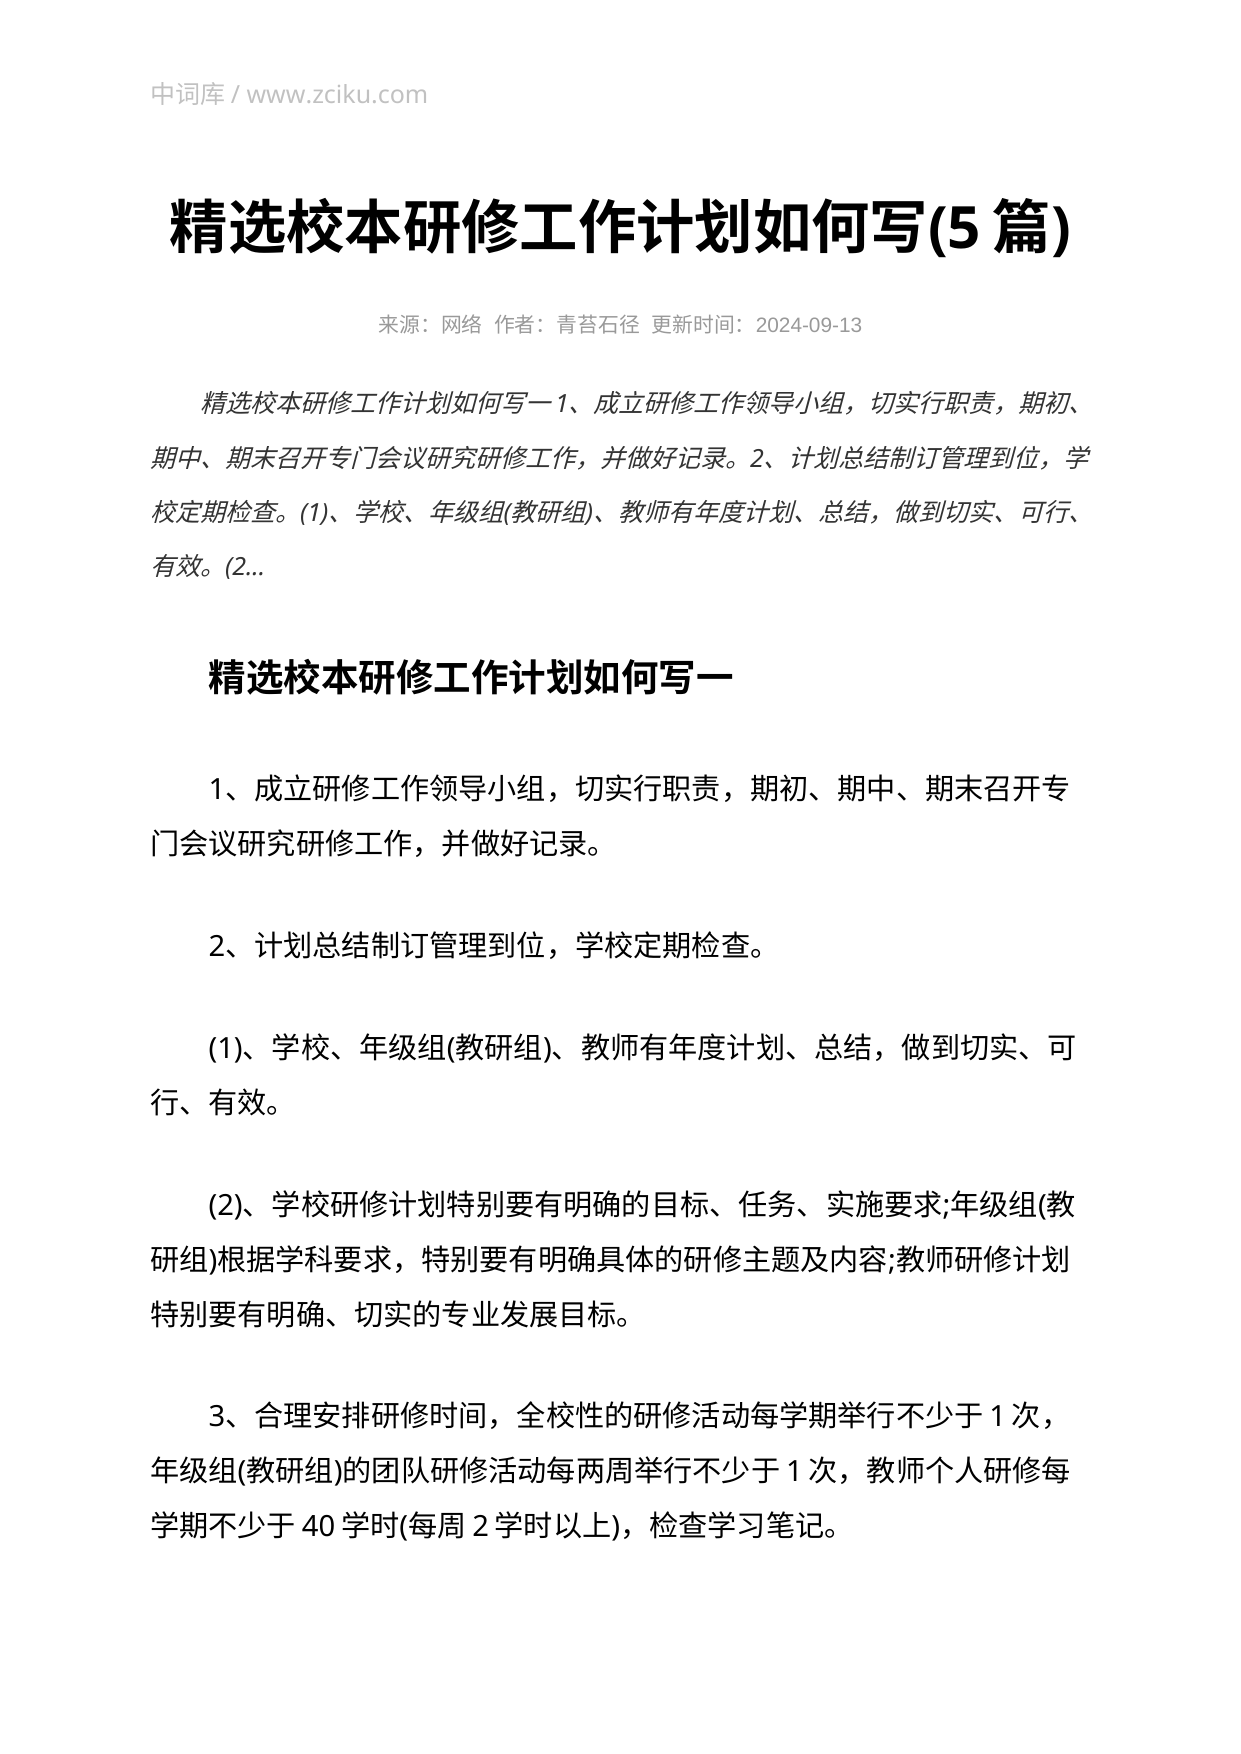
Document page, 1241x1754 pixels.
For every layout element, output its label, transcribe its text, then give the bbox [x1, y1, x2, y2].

text 来源：网络 作者：青苔石径 更新时间：2024-09-13 [150, 313, 1090, 337]
text 3、合理安排研修时间，全校性的研修活动每学期举行不少于1次，年级组(教研组)的团队研修活动每两周举行不少于1次，教师个人研修每学期不少于40学时(每周2学时以上)，检查学习笔记。 [150, 1393, 1090, 1545]
subtitle 精选校本研修工作计划如何写(5篇) [150, 181, 1090, 266]
text (1)、学校、年级组(教研组)、教师有年度计划、总结，做到切实、可行、有效。 [150, 1024, 1090, 1122]
text 1、成立研修工作领导小组，切实行职责，期初、期中、期末召开专门会议研究研修工作，并做好记录。 [150, 766, 1090, 863]
text (2)、学校研修计划特别要有明确的目标、任务、实施要求;年级组(教研组)根据学科要求，特别要有明确具体的研修主题及内容;教师研修计划特别要有明确、切实的专业发展目标。 [150, 1181, 1090, 1333]
text 2、计划总结制订管理到位，学校定期检查。 [150, 922, 1090, 965]
text 精选校本研修工作计划如何写一1、成立研修工作领导小组，切实行职责，期初、期中、期末召开专门会议研究研修工作，并做好记录。2、计划总结制订管理到位，学校定期检查。(1)、学校、年级组(教研组)、教师有年度计划、总结，做到切实、可行、有效。(2... [150, 384, 1090, 583]
text 精选校本研修工作计划如何写一 [150, 648, 1090, 702]
